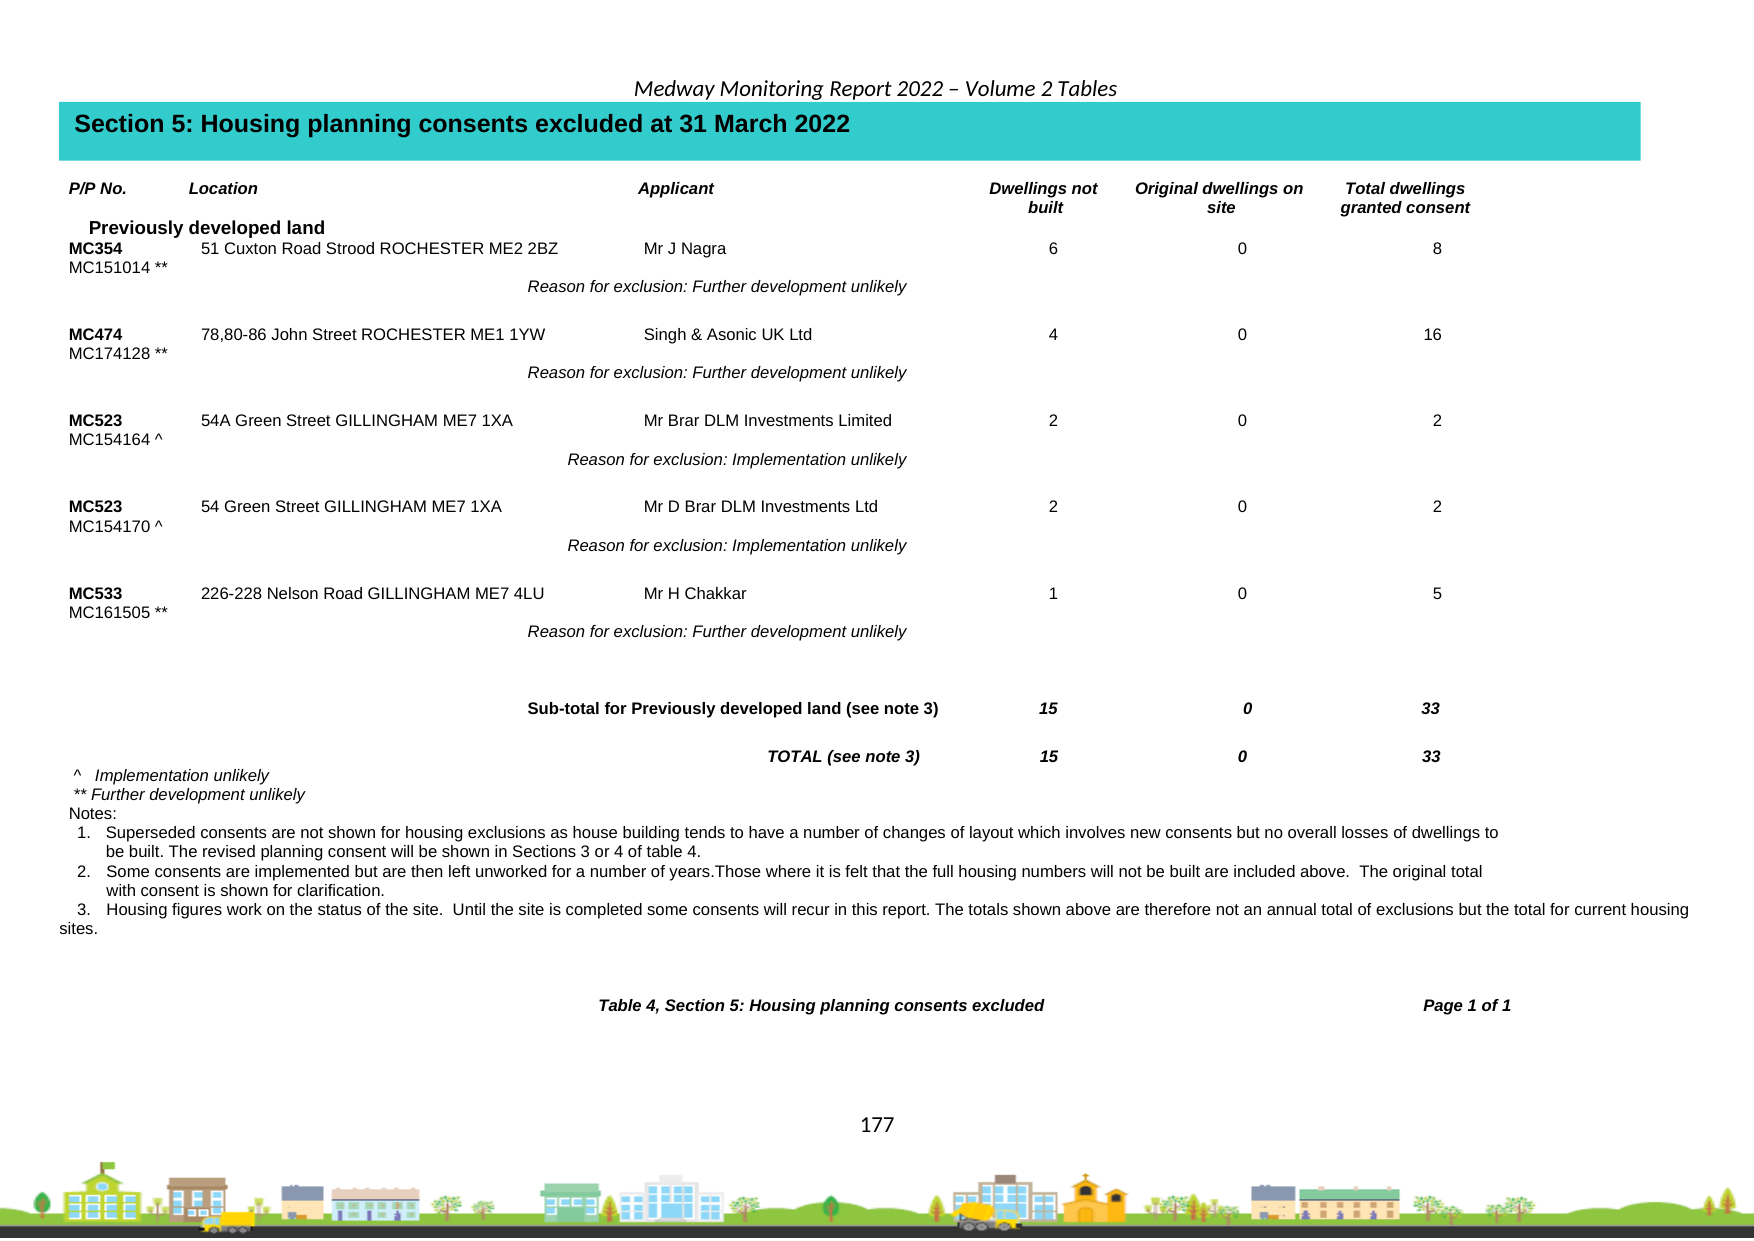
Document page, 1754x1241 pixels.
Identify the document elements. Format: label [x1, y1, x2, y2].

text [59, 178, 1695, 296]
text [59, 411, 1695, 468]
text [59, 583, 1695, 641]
picture [0, 1158, 1754, 1238]
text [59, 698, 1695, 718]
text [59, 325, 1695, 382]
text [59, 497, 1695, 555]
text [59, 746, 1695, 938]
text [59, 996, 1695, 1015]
